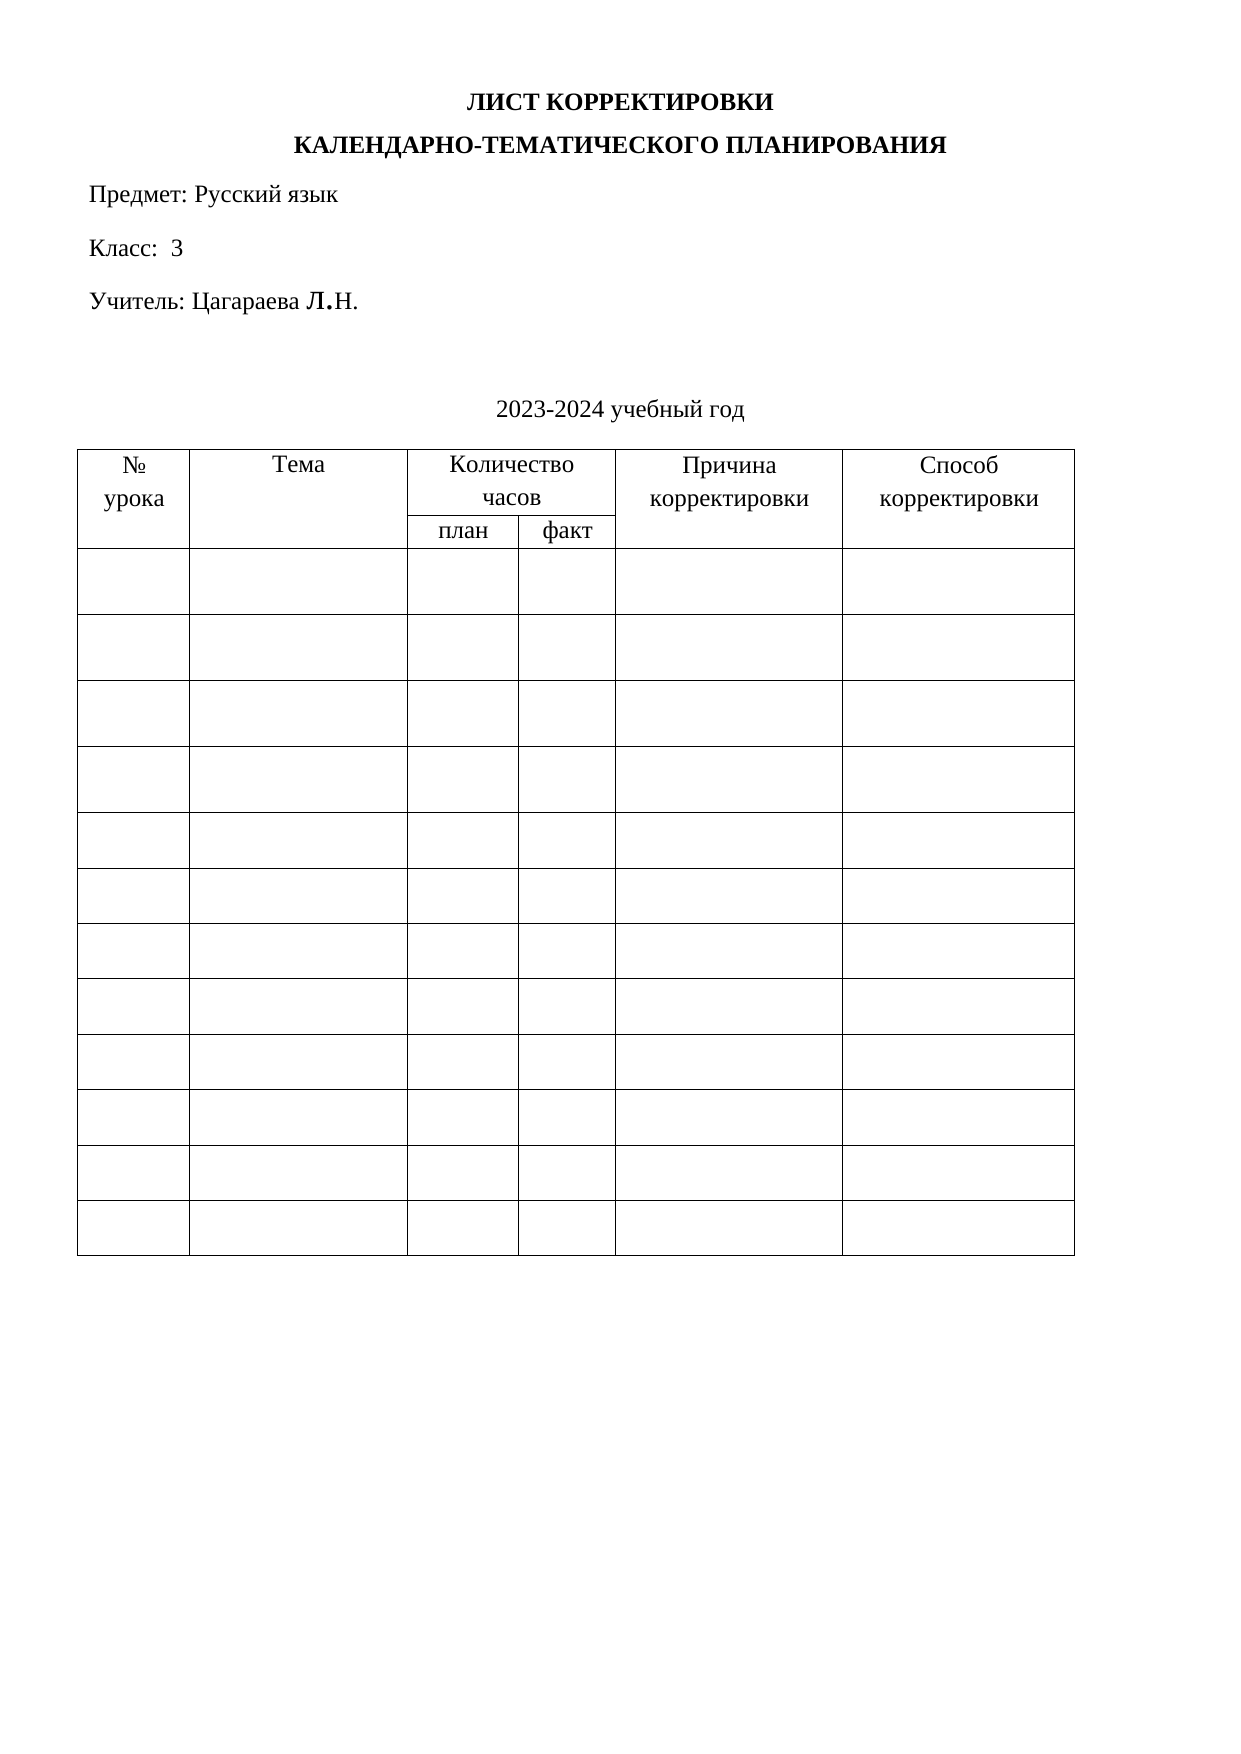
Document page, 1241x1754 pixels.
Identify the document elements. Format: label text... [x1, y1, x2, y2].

table_cell [616, 813, 842, 868]
table_cell [843, 549, 1074, 614]
table_cell [190, 549, 407, 614]
table_cell [190, 1035, 407, 1089]
table_cell [78, 979, 189, 1034]
table_cell [190, 924, 407, 978]
table_cell [519, 813, 615, 868]
table_cell [408, 615, 518, 680]
table_cell [190, 813, 407, 868]
table_cell [78, 681, 189, 746]
table_cell [843, 979, 1074, 1034]
text Предмет: Русский язык Класс: 3 [89, 179, 340, 262]
table_cell [190, 681, 407, 746]
table_cell [519, 1146, 615, 1200]
table_cell [78, 1035, 189, 1089]
table_cell [408, 747, 518, 812]
table_cell [78, 869, 189, 923]
table_cell [616, 747, 842, 812]
text КАЛЕНДАРНО-ТЕМАТИЧЕСКОГО ПЛАНИРОВАНИЯ [292, 130, 948, 158]
table_cell [190, 1201, 407, 1255]
table_cell [78, 924, 189, 978]
table_cell [616, 549, 842, 614]
table_cell [616, 1090, 842, 1144]
table_cell [616, 681, 842, 746]
table_cell [408, 979, 518, 1034]
text 2023-2024 учебный год [292, 394, 948, 423]
table_cell [519, 747, 615, 812]
table_header Причина корректировки [616, 450, 842, 548]
table_cell [408, 813, 518, 868]
table_cell [408, 681, 518, 746]
table_cell [78, 813, 189, 868]
text Учитель: Цагараева л.Н. [89, 287, 1088, 316]
table_cell [190, 747, 407, 812]
table_cell [190, 615, 407, 680]
table_header № урока [78, 450, 189, 548]
table_cell [78, 1201, 189, 1255]
table_cell [190, 1146, 407, 1200]
table_cell [408, 1201, 518, 1255]
table_cell [616, 979, 842, 1034]
table_cell план [408, 516, 518, 548]
table_cell [408, 549, 518, 614]
table_cell [190, 869, 407, 923]
table_cell [519, 681, 615, 746]
table_cell [616, 1146, 842, 1200]
table_cell [519, 549, 615, 614]
table_cell [843, 615, 1074, 680]
table_header Тема [190, 450, 407, 548]
table_cell [408, 1146, 518, 1200]
table_header Способ корректировки [843, 450, 1074, 548]
table_cell [519, 1090, 615, 1144]
table_cell [843, 1201, 1074, 1255]
table_cell [616, 869, 842, 923]
table_cell [843, 681, 1074, 746]
table_cell [519, 924, 615, 978]
table_cell [190, 1090, 407, 1144]
table_cell [78, 549, 189, 614]
table_cell [843, 869, 1074, 923]
table_cell [843, 1090, 1074, 1144]
table_cell [616, 1201, 842, 1255]
table_cell [78, 615, 189, 680]
table_cell [616, 924, 842, 978]
table_cell [408, 869, 518, 923]
table_cell [519, 869, 615, 923]
table_cell факт [519, 516, 615, 548]
table_cell [843, 813, 1074, 868]
table_header Количество часов [408, 450, 615, 515]
table_cell [843, 747, 1074, 812]
table_cell [616, 615, 842, 680]
table_cell [843, 1146, 1074, 1200]
table_cell [408, 1090, 518, 1144]
table_cell [408, 924, 518, 978]
table_cell [519, 1201, 615, 1255]
table_cell [519, 979, 615, 1034]
table_cell [843, 1035, 1074, 1089]
table_cell [519, 1035, 615, 1089]
table_cell [78, 747, 189, 812]
table_cell [190, 979, 407, 1034]
table_cell [408, 1035, 518, 1089]
table_cell [519, 615, 615, 680]
table_cell [78, 1146, 189, 1200]
table_cell [78, 1090, 189, 1144]
table_cell [843, 924, 1074, 978]
text ЛИСТ КОРРЕКТИРОВКИ [292, 87, 949, 115]
table_cell [616, 1035, 842, 1089]
